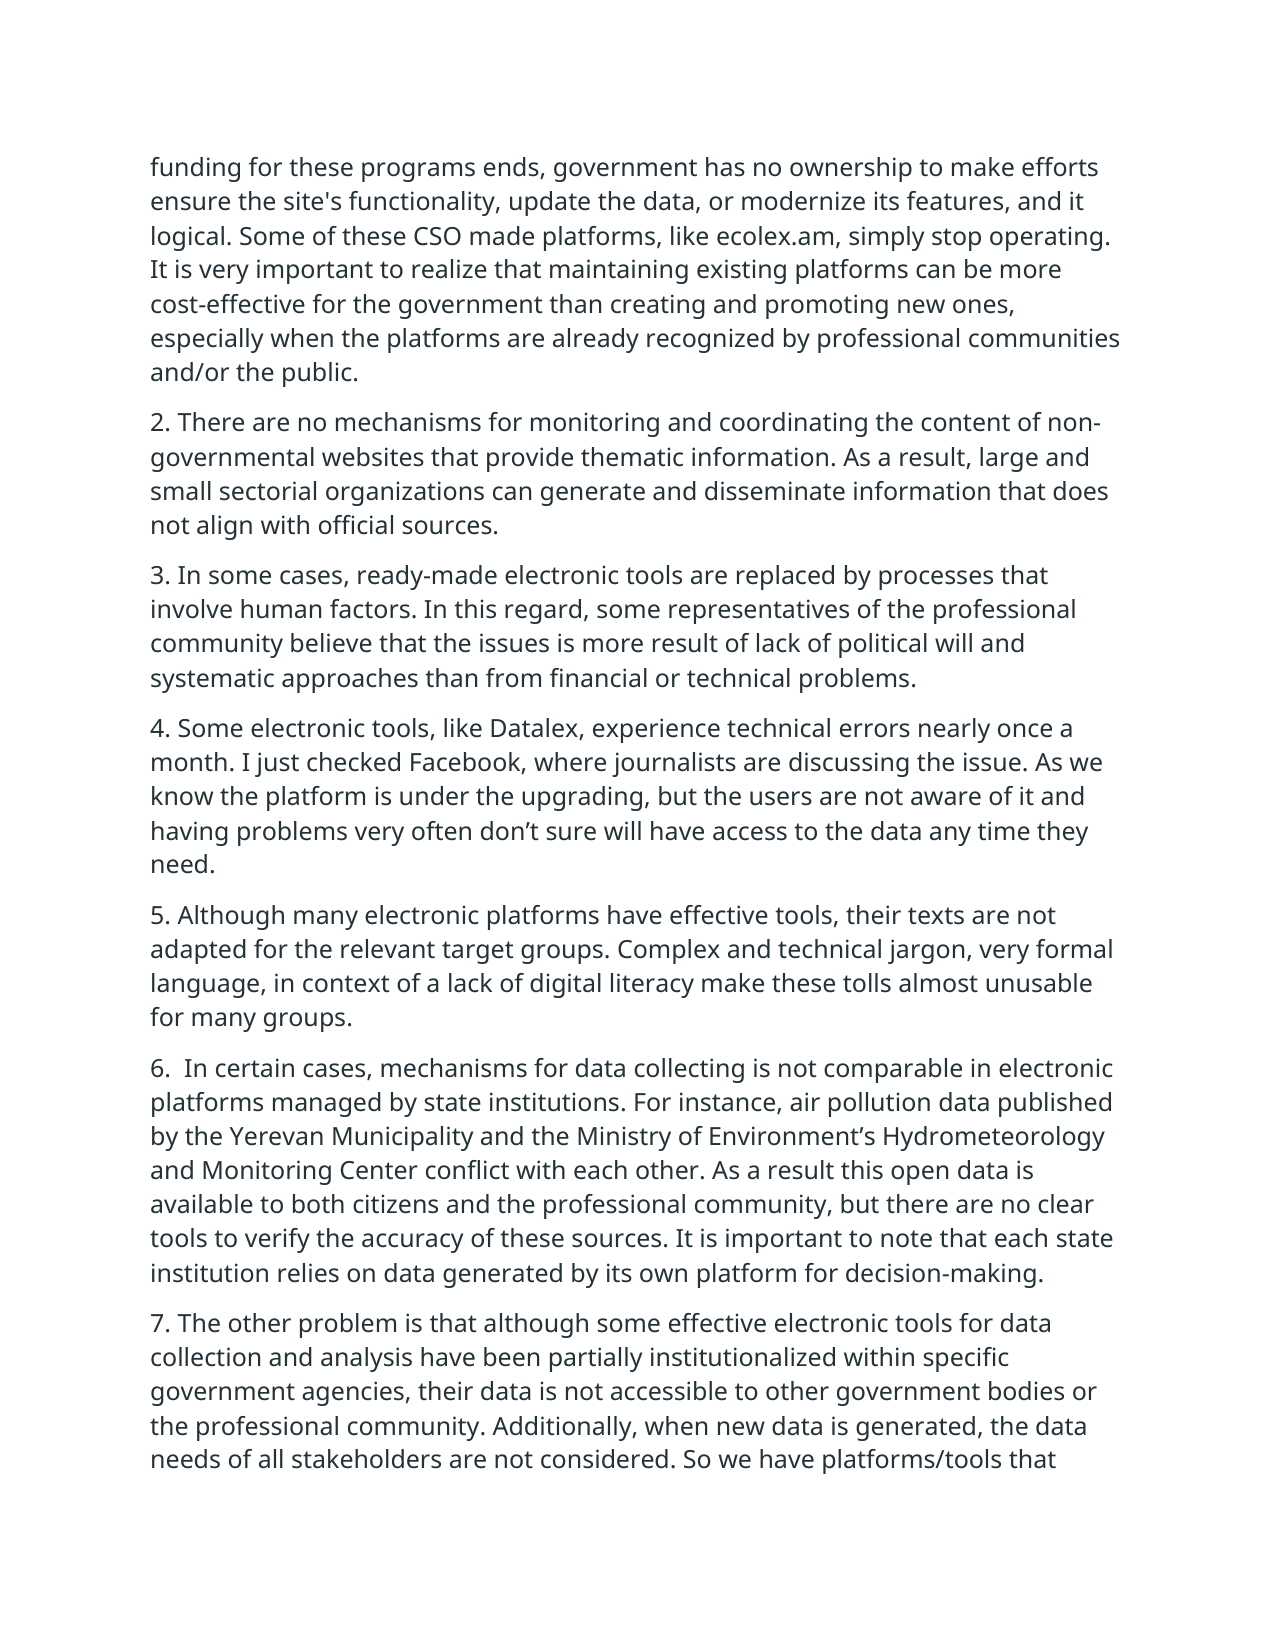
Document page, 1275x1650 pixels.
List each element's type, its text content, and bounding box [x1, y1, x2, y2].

text 3. In some cases, ready-made electronic tools are replaced by processes that involve human factors. In this regard, some representatives of the professional community believe that the issues is more result of lack of political will and systematic approaches than from financial or technical problems. [917, 558, 1125, 694]
text 2. There are no mechanisms for monitoring and coordinating the content of non-governmental websites that provide thematic information. As a result, large and small sectorial organizations can generate and disseminate information that does not align with official sources. [499, 405, 1125, 541]
text 4. Some electronic tools, like Datalex, experience technical errors nearly once a month. I just checked Facebook, where journalists are discussing the issue. As we know the platform is under the upgrading, but the users are not aware of it and having problems very often don’t sure will have access to the data any time they need. [216, 711, 1125, 881]
text 5. Although many electronic platforms have effective tools, their texts are not adapted for the relevant target groups. Complex and technical jargon, very formal language, in context of a lack of digital literacy make these tolls almost unusable for many groups. [353, 898, 1125, 1034]
